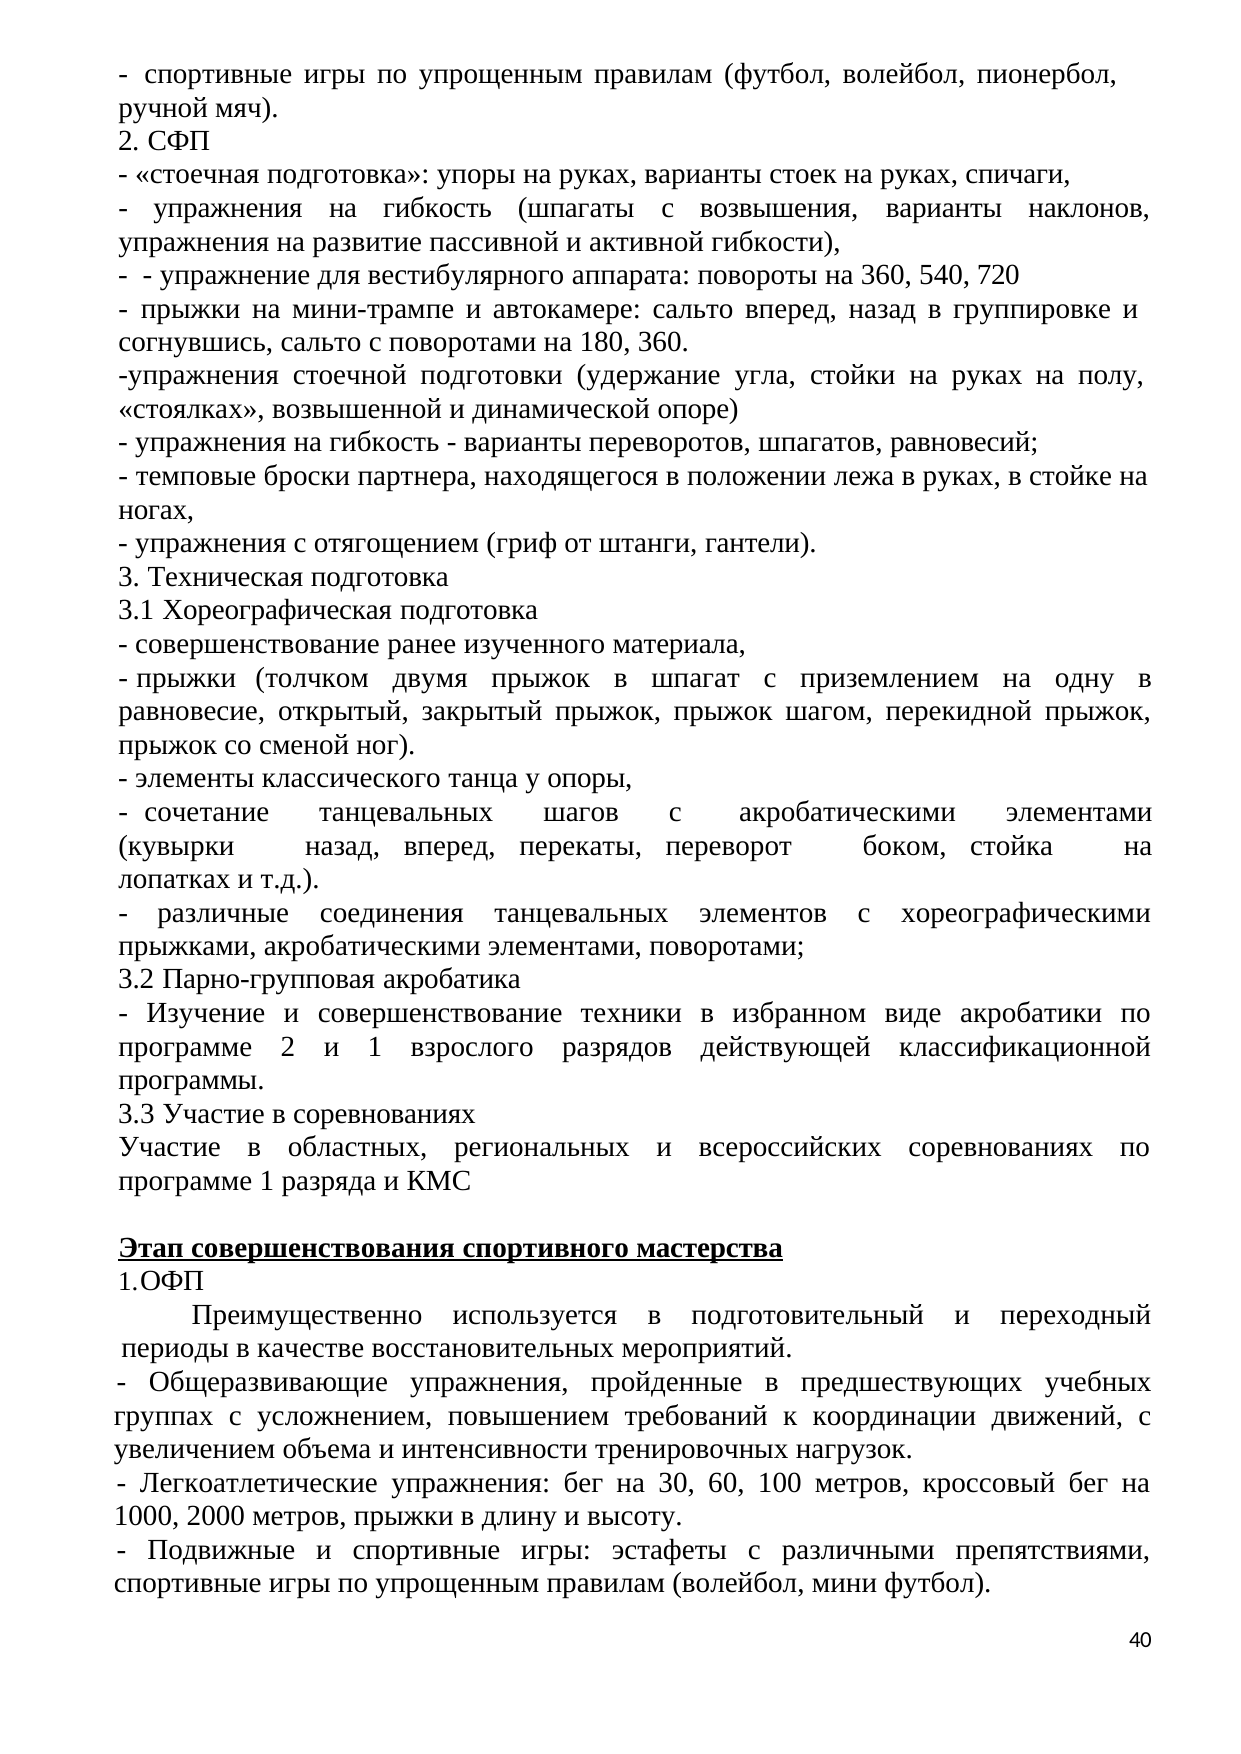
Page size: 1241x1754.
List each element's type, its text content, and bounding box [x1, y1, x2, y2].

list элементы классического танца у опоры, [118, 761, 1223, 794]
list Техническая подготовка [118, 559, 1223, 592]
list Подвижные и спортивные игры: эстафеты с различными препятствиями, спортивные игры по упрощенным правилам (волейбол, мини футбол). [113, 1532, 1151, 1599]
list Хореографическая подготовка [118, 592, 1223, 626]
list прыжки (толчком двумя прыжок в шпагат с приземлением на одну в равновесие, открытый, закрытый прыжок, прыжок шагом, перекидной прыжок, прыжок со сменой ног). [118, 660, 1152, 761]
list Участие в соревнованиях [118, 1096, 1223, 1129]
text Этап совершенствования спортивного мастерства [118, 1231, 1223, 1264]
list «стоечная подготовка»: упоры на руках, варианты стоек на руках, спичаги, [118, 157, 1223, 190]
list ОФП [118, 1264, 1223, 1297]
list - упражнение для вестибулярного аппарата: повороты на 360, 540, 720 [118, 257, 1223, 291]
text -упражнения стоечной подготовки (удержание угла, стойки на руках на полу, [118, 358, 1223, 391]
list Парно-групповая акробатика [118, 962, 1223, 995]
list различные соединения танцевальных элементов с хореографическими прыжками, акробатическими элементами, поворотами; [118, 895, 1151, 962]
list СФП [118, 123, 1223, 157]
list упражнения на гибкость - варианты переворотов, шпагатов, равновесий; [118, 425, 1223, 458]
list спортивные игры по упрощенным правилам (футбол, волейбол, пионербол, ручной мяч). [118, 56, 1151, 123]
list темповые броски партнера, находящегося в положении лежа в руках, в стойке на ногах, [118, 458, 1152, 526]
list Изучение и совершенствование техники в избранном виде акробатики по программе 2 и 1 взрослого разрядов действующей классификационной программы. [118, 995, 1152, 1096]
text Преимущественно используется в подготовительный и переходный периоды в качестве восстановительных мероприятий. [121, 1297, 1152, 1364]
list совершенствование ранее изученного материала, [118, 626, 1223, 659]
list сочетание танцевальных шагов с акробатическими элементами (кувырки назад, вперед, перекаты, переворот боком, стойка на лопатках и т.д.). [118, 794, 1152, 895]
text «стоялках», возвышенной и динамической опоре) [118, 391, 1223, 425]
list прыжки на мини-трампе и автокамере: сальто вперед, назад в группировке и согнувшись, сальто с поворотами на 180, 360. [118, 291, 1151, 358]
text Участие в областных, региональных и всероссийских соревнованиях по программе 1 разряда и КМС [118, 1129, 1151, 1197]
list упражнения с отягощением (гриф от штанги, гантели). [118, 526, 1223, 559]
list упражнения на гибкость (шпагаты с возвышения, варианты наклонов, упражнения на развитие пассивной и активной гибкости), [118, 190, 1151, 257]
list Общеразвивающие упражнения, пройденные в предшествующих учебных группах с усложнением, повышением требований к координации движений, с увеличением объема и интенсивности тренировочных нагрузок. [113, 1364, 1152, 1465]
list Легкоатлетические упражнения: бег на 30, 60, 100 метров, кроссовый бег на 1000, 2000 метров, прыжки в длину и высоту. [113, 1465, 1151, 1532]
